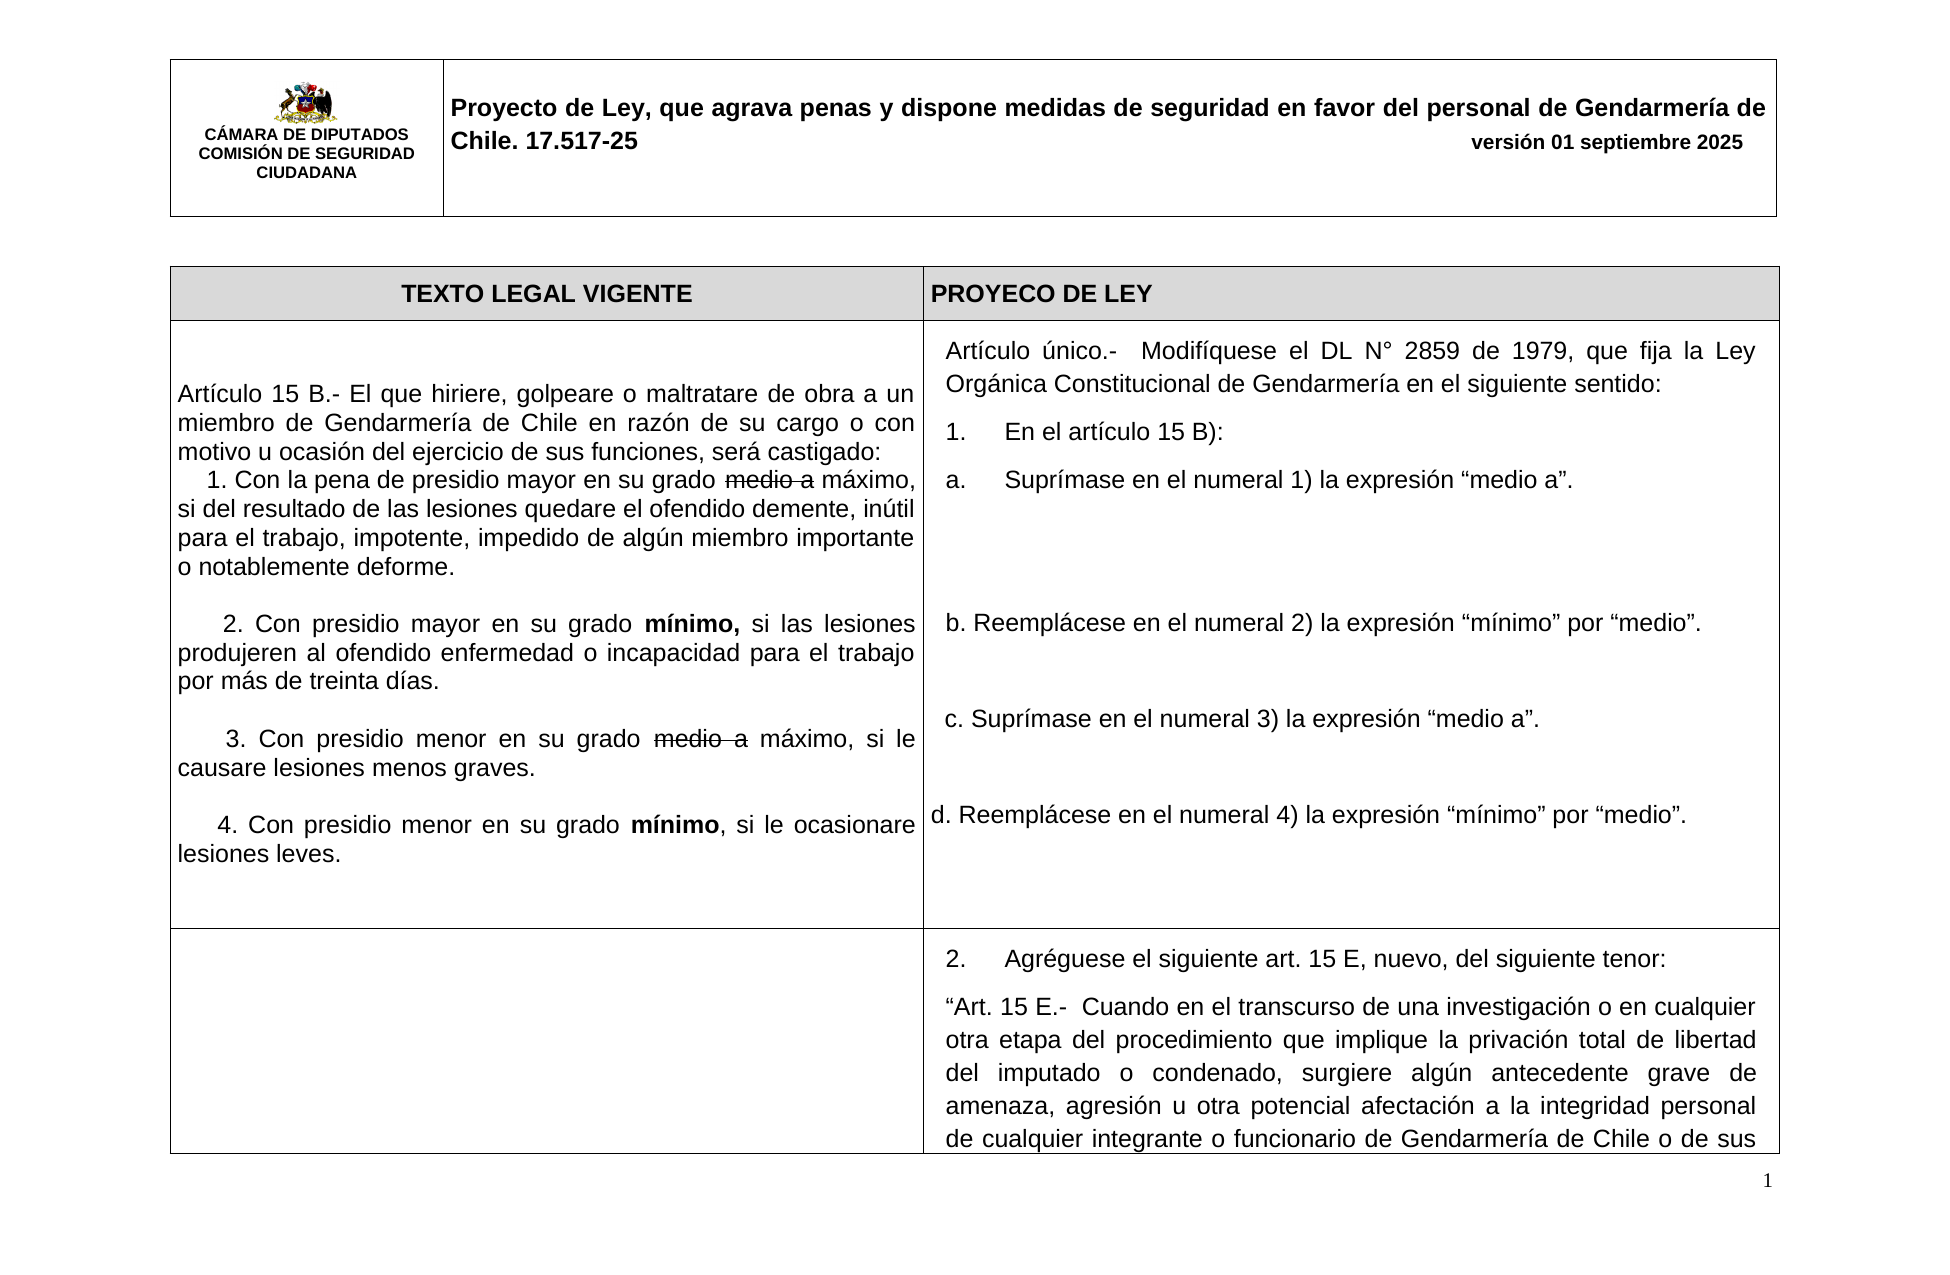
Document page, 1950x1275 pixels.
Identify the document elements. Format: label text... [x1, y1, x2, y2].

table_header PROYECO DE LEY [924, 267, 1779, 320]
table_header TEXTO LEGAL VIGENTE [171, 267, 923, 320]
picture [273, 81, 340, 125]
table_cell Artículo único.- Modifíquese el DL N° 2859 de 1979, que fija la Ley Orgánica Constitucional de Gendarmería en el siguiente sentido: 1. En el artículo 15 B): a. Suprímase en el numeral 1) la expresión “medio a”. b. Reemplácese en el numeral 2) la expresión “mínimo” por “medio”. c. Suprímase en el numeral 3) la expresión “medio a”. d. Reemplácese en el numeral 4) la expresión “mínimo” por “medio”. [924, 321, 1779, 928]
table_cell Artículo 15 B.- El que hiriere, golpeare o maltratare de obra a un miembro de Gendarmería de Chile en razón de su cargo o con motivo u ocasión del ejercicio de sus funciones, será castigado: 1. Con la pena de presidio mayor en su grado medio a máximo, si del resultado de las lesiones quedare el ofendido demente, inútil para el trabajo, impotente, impedido de algún miembro importante o notablemente deforme. 2. Con presidio mayor en su grado mínimo, si las lesiones produjeren al ofendido enfermedad o incapacidad para el trabajo por más de treinta días. 3. Con presidio menor en su grado medio a máximo, si le causare lesiones menos graves. 4. Con presidio menor en su grado mínimo, si le ocasionare lesiones leves. [171, 321, 923, 928]
table_cell [171, 929, 923, 1153]
